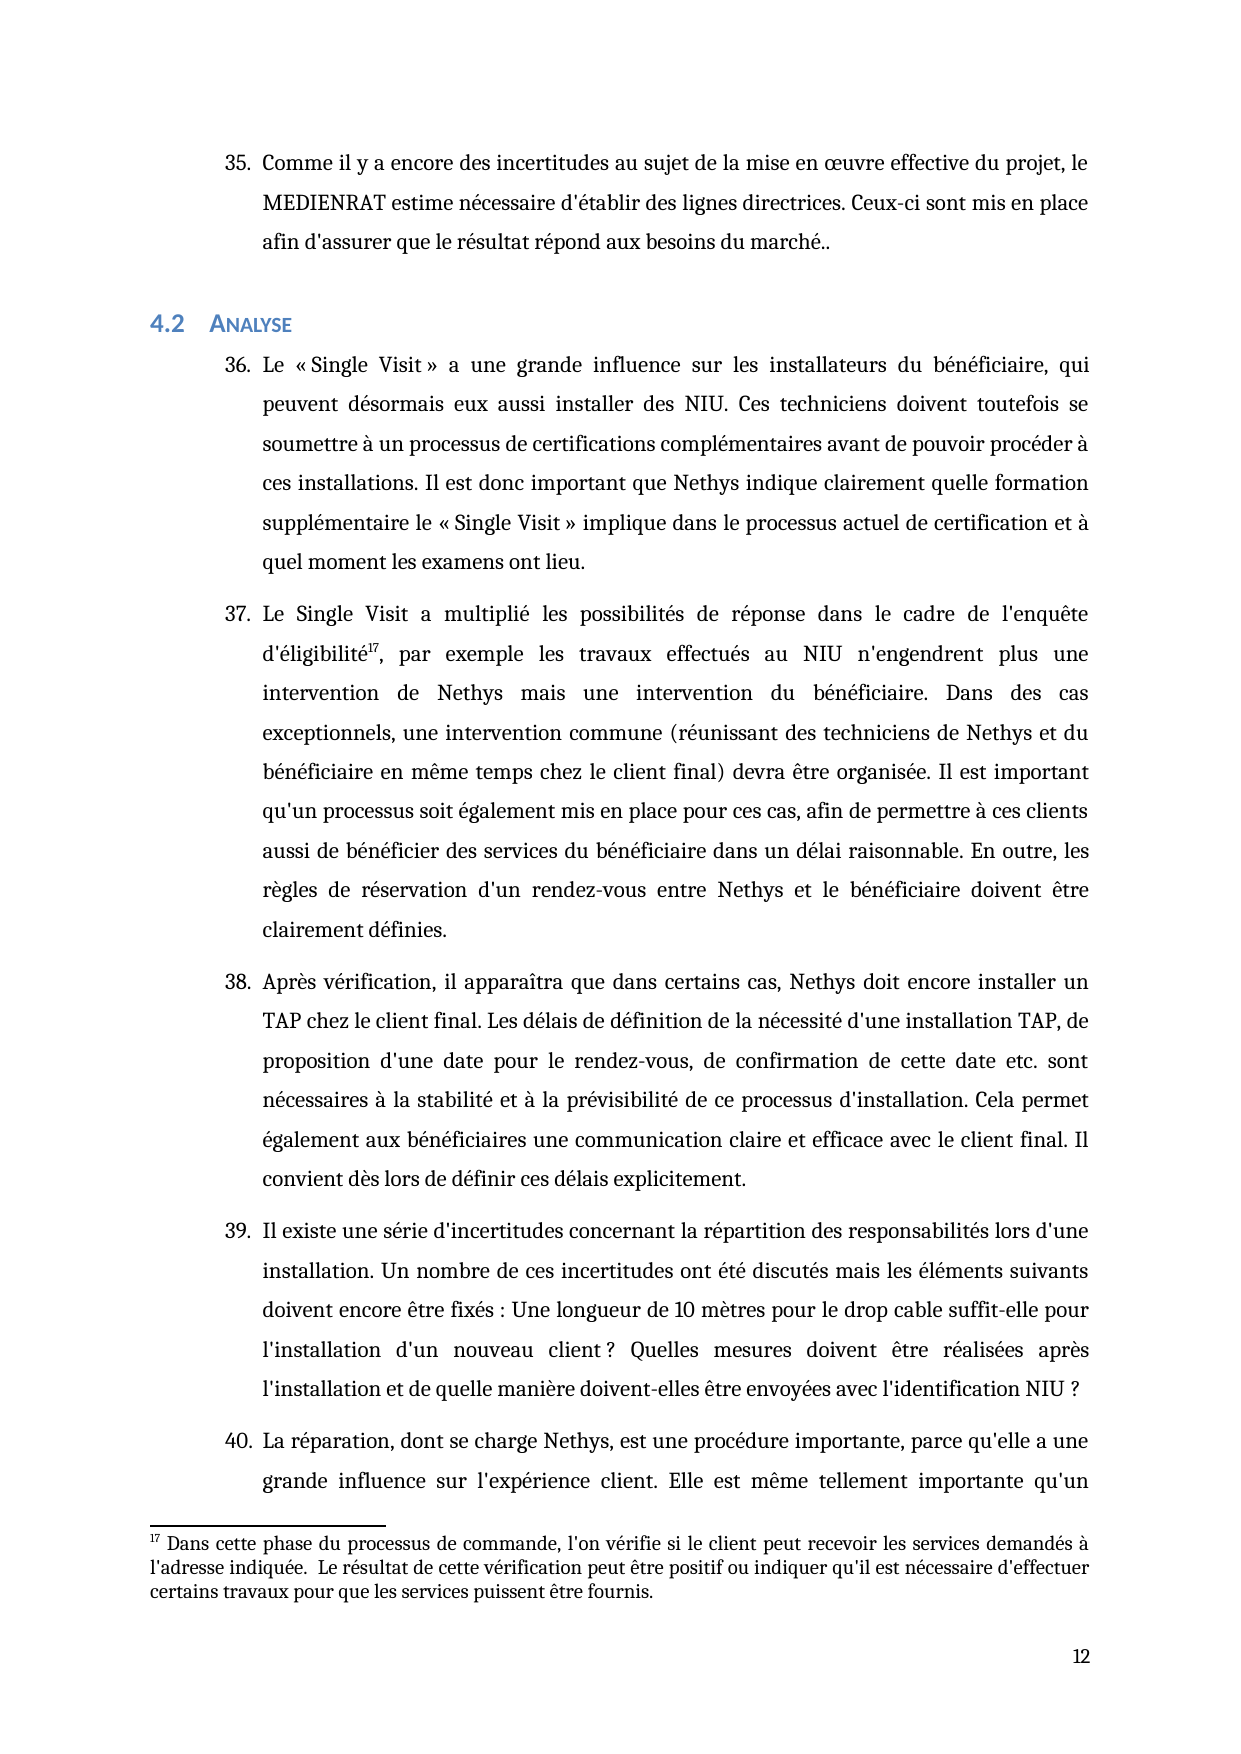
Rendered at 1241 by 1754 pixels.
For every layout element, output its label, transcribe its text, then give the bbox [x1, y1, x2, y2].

text Après vérification, il apparaîtra que dans certains cas, Nethys doit encore installer un TAP chez le client final. Les délais de définition de la nécessité d'une installation TAP, de proposition d'une date pour le rendez-vous, de confirmation de cette date etc. sont nécessaires à la stabilité et à la prévisibilité de ce processus d'installation. Cela permet également aux bénéficiaires une communication claire et efficace avec le client final. Il convient dès lors de définir ces délais explicitement. [225, 969, 1090, 1192]
text Il existe une série d'incertitudes concernant la répartition des responsabilités lors d'une installation. Un nombre de ces incertitudes ont été discutés mais les éléments suivants doivent encore être fixés : Une longueur de 10 mètres pour le drop cable suffit-elle pour l'installation d'un nouveau client ? Quelles mesures doivent être réalisées après l'installation et de quelle manière doivent-elles être envoyées avec l'identification NIU ? [225, 1218, 1090, 1402]
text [225, 1428, 1090, 1494]
subtitle Analyse [150, 306, 1090, 339]
text Le Single Visit a multiplié les possibilités de réponse dans le cadre de l'enquête d'éligibilité, par exemple les travaux effectués au NIU n'engendrent plus une intervention de Nethys mais une intervention du bénéficiaire. Dans des cas exceptionnels, une intervention commune (réunissant des techniciens de Nethys et du bénéficiaire en même temps chez le client final) devra être organisée. Il est important qu'un processus soit également mis en place pour ces cas, afin de permettre à ces clients aussi de bénéficier des services du bénéficiaire dans un délai raisonnable. En outre, les règles de réservation d'un rendez-vous entre Nethys et le bénéficiaire doivent être clairement définies. [225, 601, 1090, 943]
text Comme il y a encore des incertitudes au sujet de la mise en œuvre effective du projet, le MEDIENRAT estime nécessaire d'établir des lignes directrices. Ceux-ci sont mis en place afin d'assurer que le résultat répond aux besoins du marché.. [225, 150, 1090, 255]
text Le « Single Visit » a une grande influence sur les installateurs du bénéficiaire, qui peuvent désormais eux aussi installer des NIU. Ces techniciens doivent toutefois se soumettre à un processus de certifications complémentaires avant de pouvoir procéder à ces installations. Il est donc important que Nethys indique clairement quelle formation supplémentaire le « Single Visit » implique dans le processus actuel de certification et à quel moment les examens ont lieu. [225, 351, 1090, 575]
